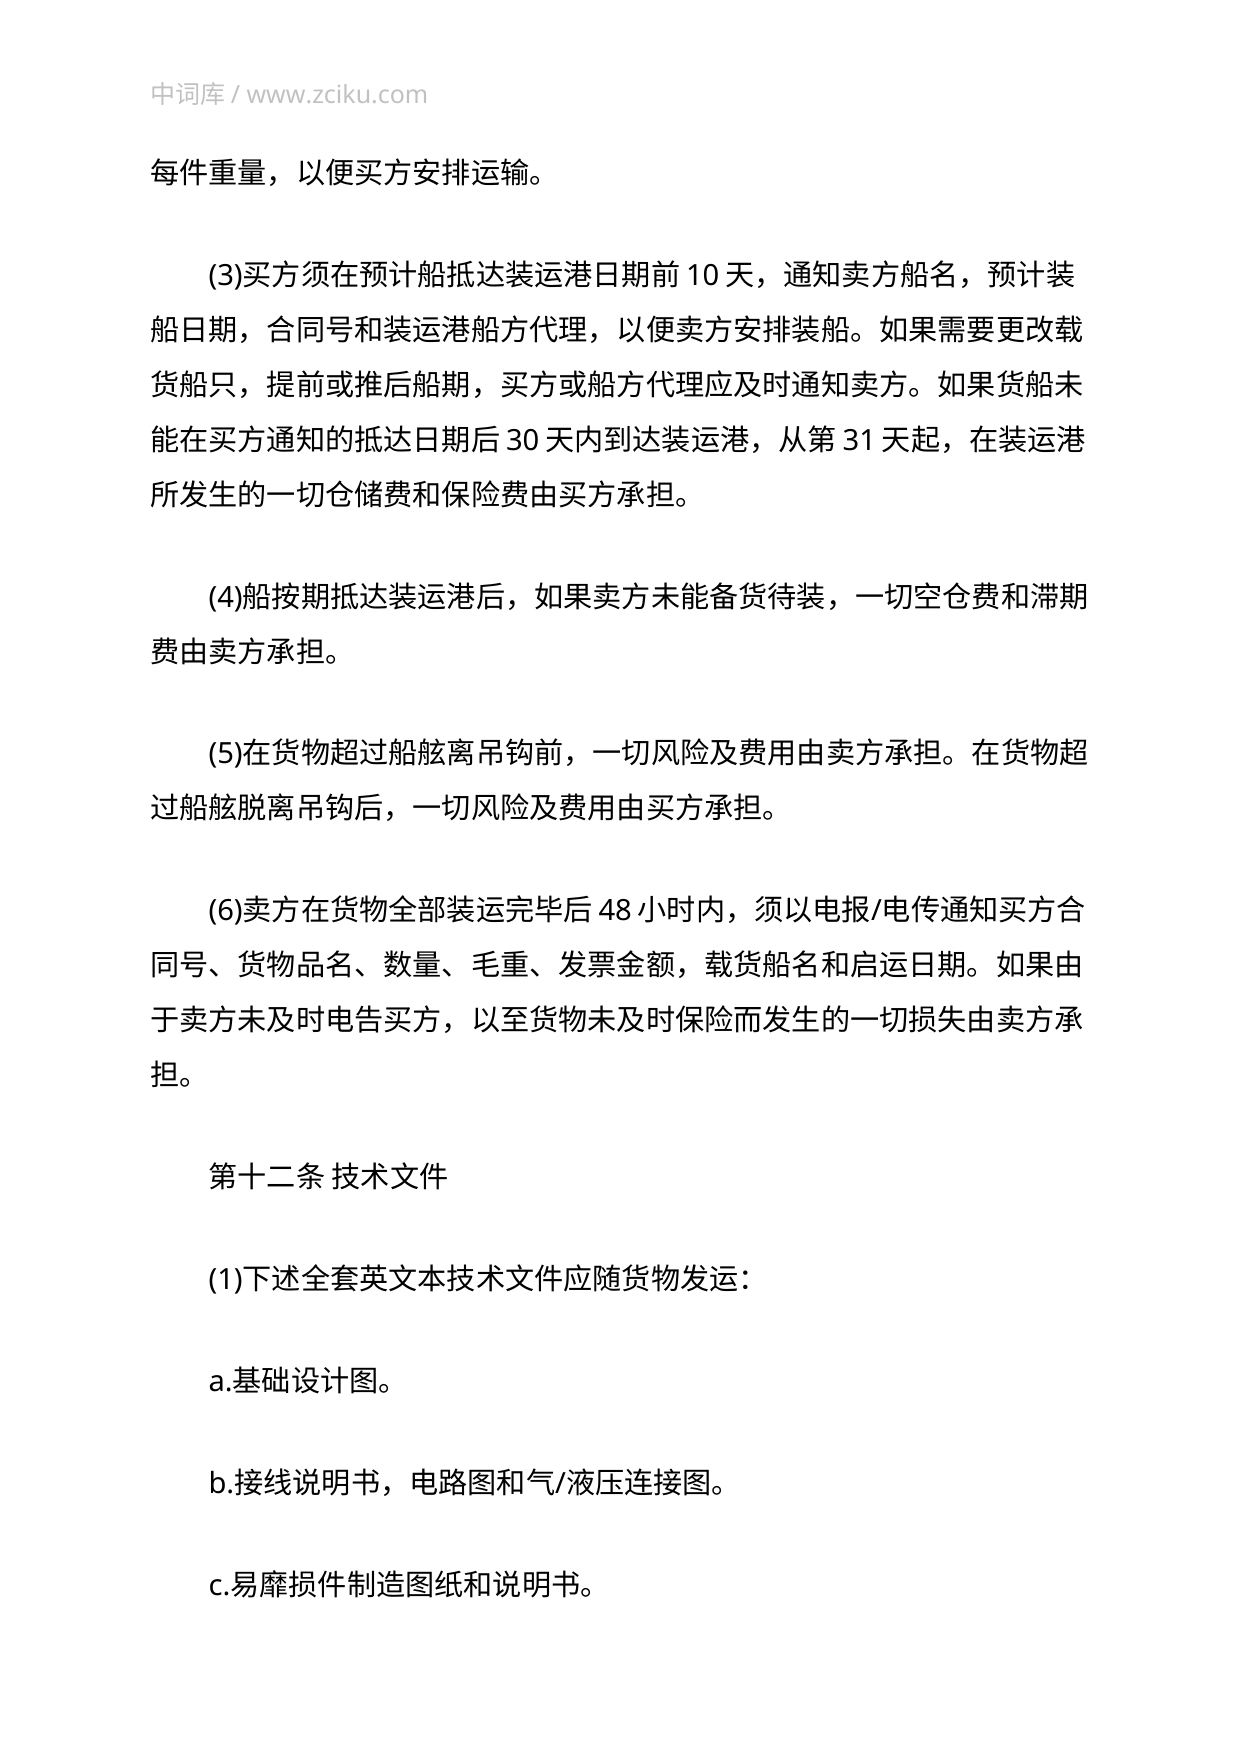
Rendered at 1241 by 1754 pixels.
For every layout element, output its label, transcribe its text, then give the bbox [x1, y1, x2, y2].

text c.易靡损件制造图纸和说明书。 [150, 1561, 1090, 1603]
text 第十二条 技术文件 [150, 1153, 1090, 1196]
text (6)卖方在货物全部装运完毕后48小时内，须以电报/电传通知买方合同号、货物品名、数量、毛重、发票金额，载货船名和启运日期。如果由于卖方未及时电告买方，以至货物未及时保险而发生的一切损失由卖方承担。 [150, 887, 1090, 1094]
text (4)船按期抵达装运港后，如果卖方未能备货待装，一切空仓费和滞期费由卖方承担。 [150, 573, 1090, 671]
text (1)下述全套英文本技术文件应随货物发运： [150, 1255, 1090, 1298]
text (3)买方须在预计船抵达装运港日期前10天，通知卖方船名，预计装船日期，合同号和装运港船方代理，以便卖方安排装船。如果需要更改载货船只，提前或推后船期，买方或船方代理应及时通知卖方。如果货船未能在买方通知的抵达日期后30天内到达装运港，从第31天起，在装运港所发生的一切仓储费和保险费由买方承担。 [150, 252, 1090, 514]
text a.基础设计图。 [150, 1357, 1090, 1399]
text b.接线说明书，电路图和气/液压连接图。 [150, 1459, 1090, 1502]
text (5)在货物超过船舷离吊钩前，一切风险及费用由卖方承担。在货物超过船舷脱离吊钩后，一切风险及费用由买方承担。 [150, 730, 1090, 827]
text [150, 150, 1090, 192]
